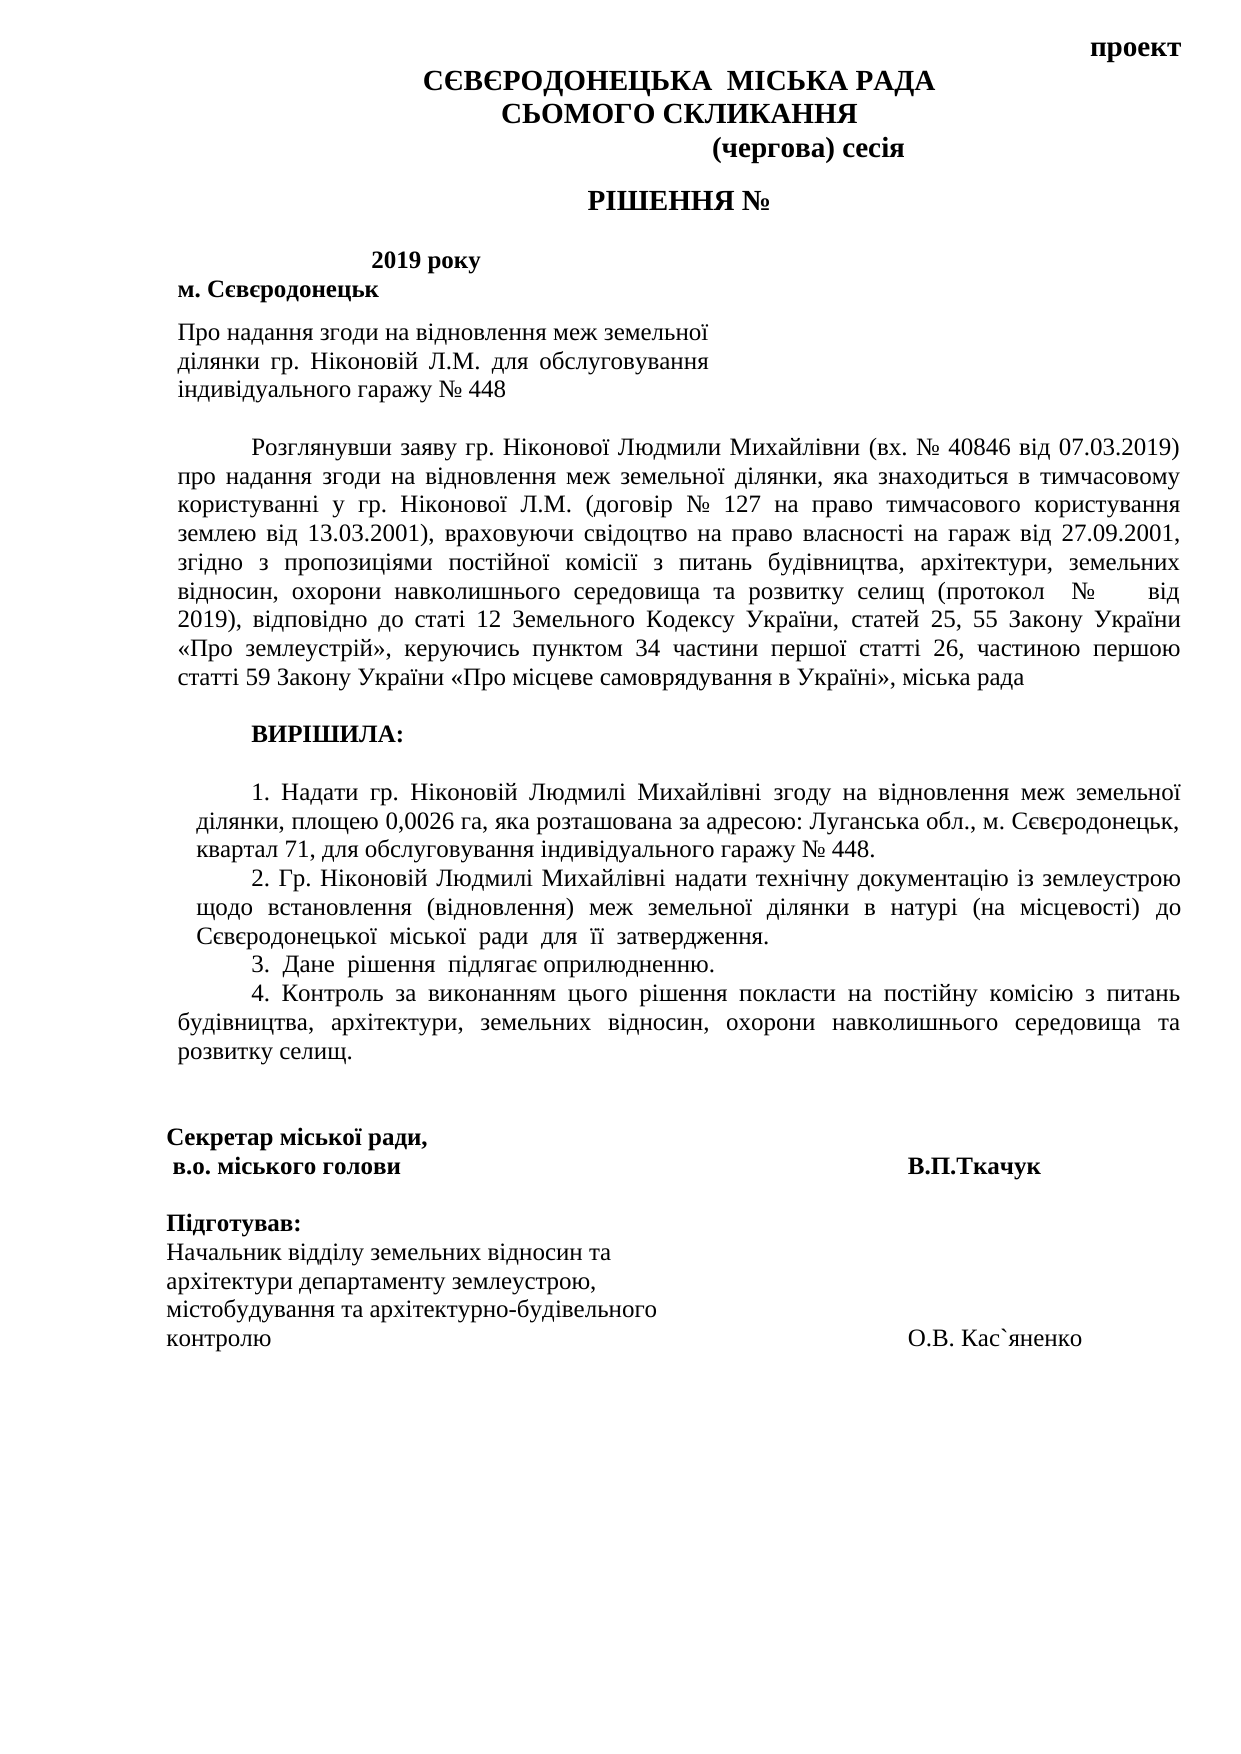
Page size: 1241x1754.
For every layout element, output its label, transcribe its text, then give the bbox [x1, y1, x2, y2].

text 2019 року [177, 245, 576, 274]
text 4. Контроль за виконанням цього рішення покласти на постійну комісію з питань будівництва, архітектури, земельних відносин, охорони навколишнього середовища та розвитку селищ. [177, 978, 1181, 1064]
text Про надання згоди на відновлення меж земельної ділянки гр. Ніконовій Л.М. для обслуговування індивідуального гаражу № 448 [177, 317, 709, 403]
text м. Сєвєродонецьк [177, 274, 1181, 303]
table_header Секретар міської ради, в.о. міського голови [155, 1122, 896, 1179]
subtitle РІШЕННЯ № [177, 183, 1181, 216]
table_cell Підготував: Начальник відділу земельних відносин та архітектури департаменту землеустрою, містобудування та архітектурно-будівельного контролю [155, 1180, 896, 1352]
text (чергова) сесія [177, 130, 1221, 164]
table_header В.П.Ткачук [896, 1122, 1160, 1179]
text 1. Надати гр. Ніконовій Людмилі Михайлівні згоду на відновлення меж земельної ділянки, площею 0,0026 га, яка розташована за адресою: Луганська обл., м. Сєвєродонецьк, квартал 71, для обслуговування індивідуального гаражу № 448. [196, 777, 1181, 863]
subtitle СЬОМОГО СКЛИКАННЯ [177, 97, 1181, 130]
text Розглянувши заяву гр. Ніконової Людмили Михайлівни (вх. № 40846 від 07.03.2019) про надання згоди на відновлення меж земельної ділянки, яка знаходиться в тимчасовому користуванні у гр. Ніконової Л.М. (договір № 127 на право тимчасового користування землею від 13.03.2001), враховуючи свідоцтво на право власності на гараж від 27.09.2001, згідно з пропозиціями постійної комісії з питань будівництва, архітектури, земельних відносин, охорони навколишнього середовища та розвитку селищ (протокол № від 2019), відповідно до статі 12 Земельного Кодексу України, статей 25, 55 Закону України «Про землеустрій», керуючись пунктом 34 частини першої статті 26, частиною першою статті 59 Закону України «Про місцеве самоврядування в Україні», міська рада [177, 432, 1181, 691]
subtitle проект [177, 29, 1181, 63]
text 2. Гр. Ніконовій Людмилі Михайлівні надати технічну документацію із землеустрою щодо встановлення (відновлення) меж земельної ділянки в натурі (на місцевості) до Сєвєродонецької міської ради для її затвердження. [196, 863, 1181, 949]
table_cell О.В. Кас`яненко [896, 1180, 1160, 1352]
subtitle СЄВЄРОДОНЕЦЬКА МІСЬКА РАДА [177, 63, 1181, 97]
text 3. Дане рішення підлягає оприлюдненню. [196, 949, 1181, 978]
text ВИРІШИЛА: [177, 719, 1181, 748]
